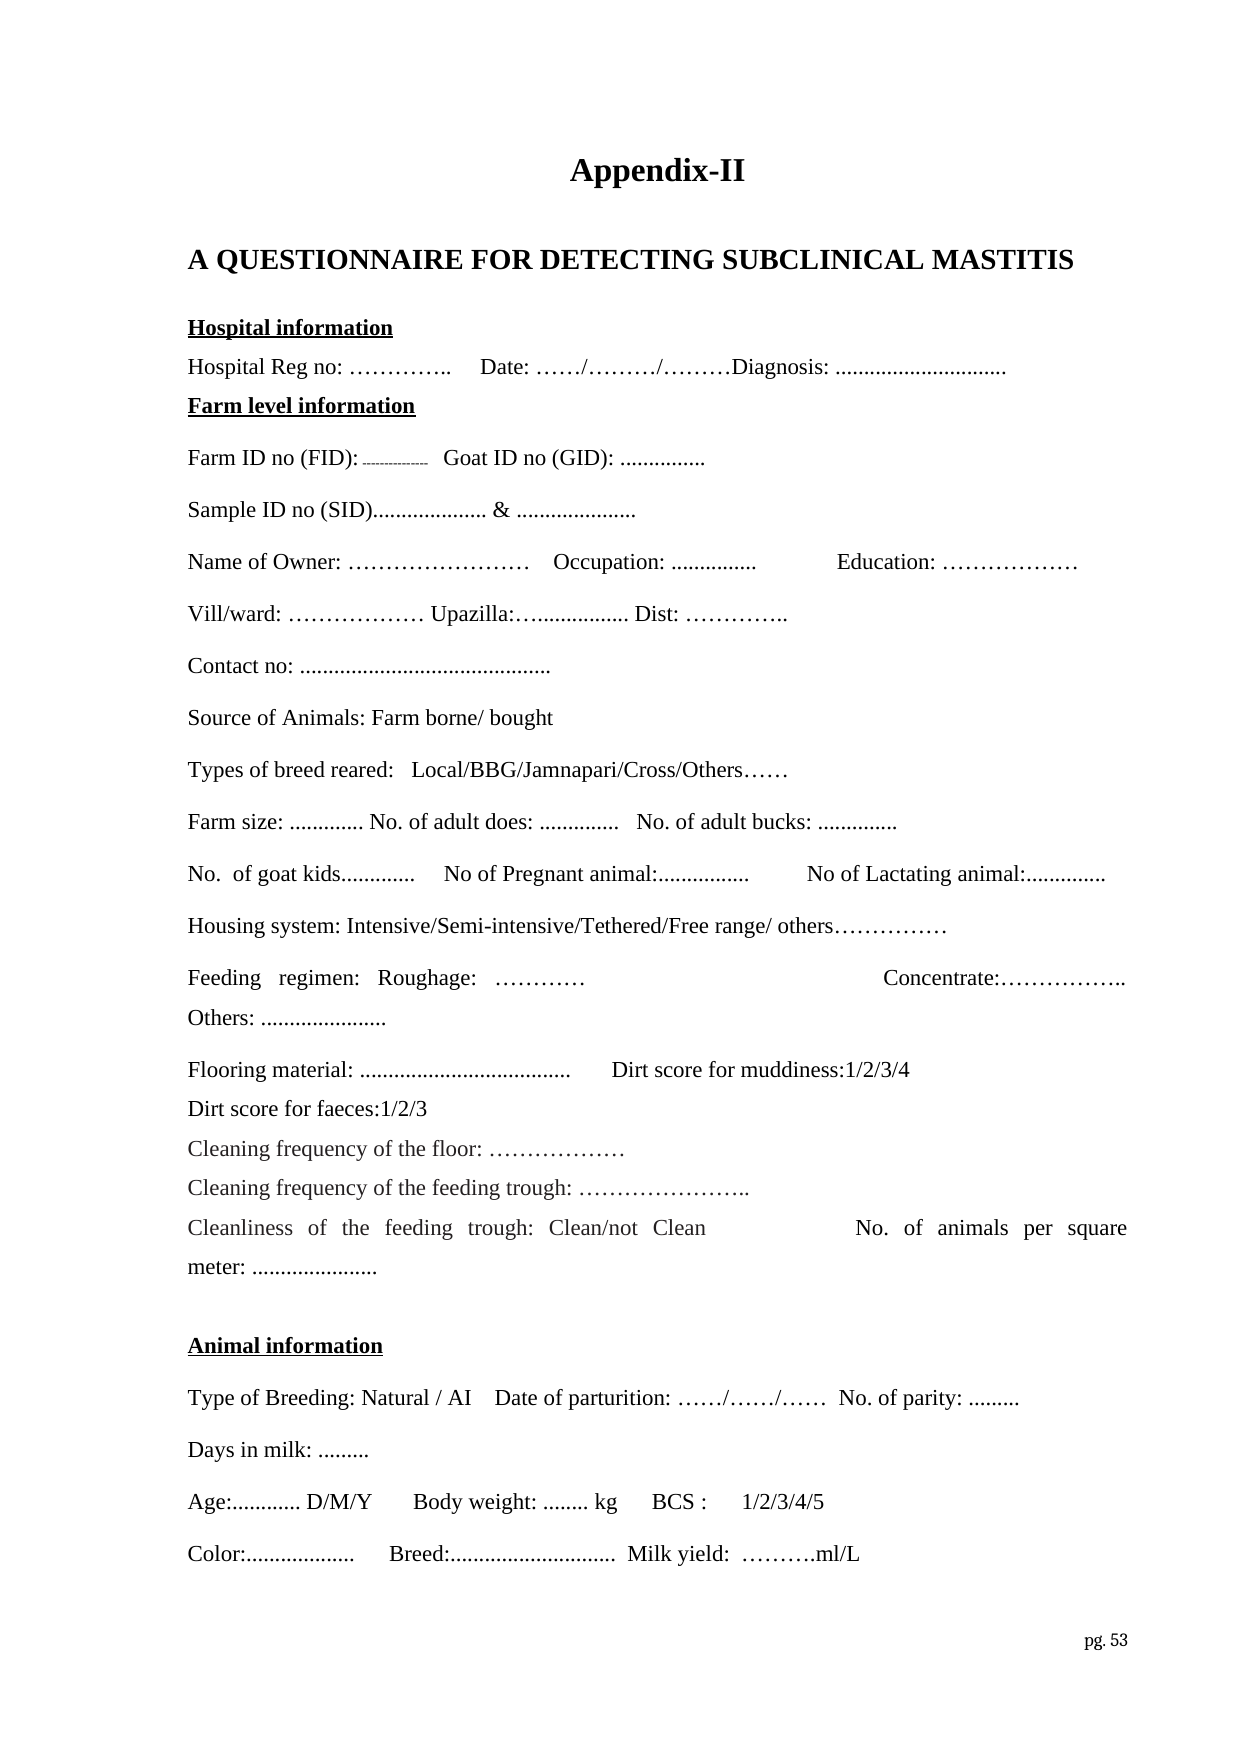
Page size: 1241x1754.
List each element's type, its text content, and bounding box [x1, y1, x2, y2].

text Contact no: ............................................ [187, 652, 1128, 679]
text Feeding regimen: Roughage: ………… Concentrate:…………….. Others: ...................... [187, 964, 1128, 1030]
text Flooring material: ..................................... Dirt score for muddiness:1/2/3/4 [187, 1056, 1128, 1082]
text Hospital information [187, 313, 1128, 340]
text Days in milk: ......... [187, 1436, 1128, 1462]
subtitle Appendix-II [187, 150, 1128, 188]
text Farm ID no (FID): --------------- Goat ID no (GID): ............... [187, 444, 1128, 471]
text Hospital Reg no: ………….. Date: ……/………/………Diagnosis: .............................. [187, 353, 1128, 379]
text Farm level information [187, 392, 1128, 419]
text Animal information [187, 1332, 1128, 1358]
text Vill/ward: ……………… Upazilla:…................ Dist: ………….. [187, 600, 1128, 627]
text Cleaning frequency of the feeding trough: ………………….. [187, 1174, 1128, 1201]
text Type of Breeding: Natural / AI Date of parturition: ……/……/…… No. of parity: ......... [187, 1384, 1128, 1410]
text No. of goat kids............. No of Pregnant animal:................ No of Lactating animal:.............. [187, 860, 1128, 887]
text Name of Owner: …………………… Occupation: ............... Education: ……………… [187, 548, 1128, 575]
text Housing system: Intensive/Semi-intensive/Tethered/Free range/ others…………… [187, 912, 1128, 939]
text Age:............ D/M/Y Body weight: ........ kg BCS : 1/2/3/4/5 [187, 1488, 1128, 1514]
text A QUESTIONNAIRE FOR DETECTING SUBCLINICAL MASTITIS [187, 242, 1128, 276]
text Color:................... Breed:............................. Milk yield: ……….ml/L [187, 1540, 1128, 1566]
text Source of Animals: Farm borne/ bought [187, 704, 1128, 731]
text Cleanliness of the feeding trough: Clean/not Clean No. of animals per square meter: ...................... [187, 1214, 1128, 1279]
text Dirt score for faeces:1/2/3 [187, 1095, 1128, 1122]
text Cleaning frequency of the floor: ……………… [187, 1135, 1128, 1161]
text Farm size: ............. No. of adult does: .............. No. of adult bucks: .............. [187, 808, 1128, 835]
text Sample ID no (SID).................... & ..................... [187, 496, 1128, 523]
text Types of breed reared: Local/BBG/Jamnapari/Cross/Others…… [187, 756, 1128, 783]
